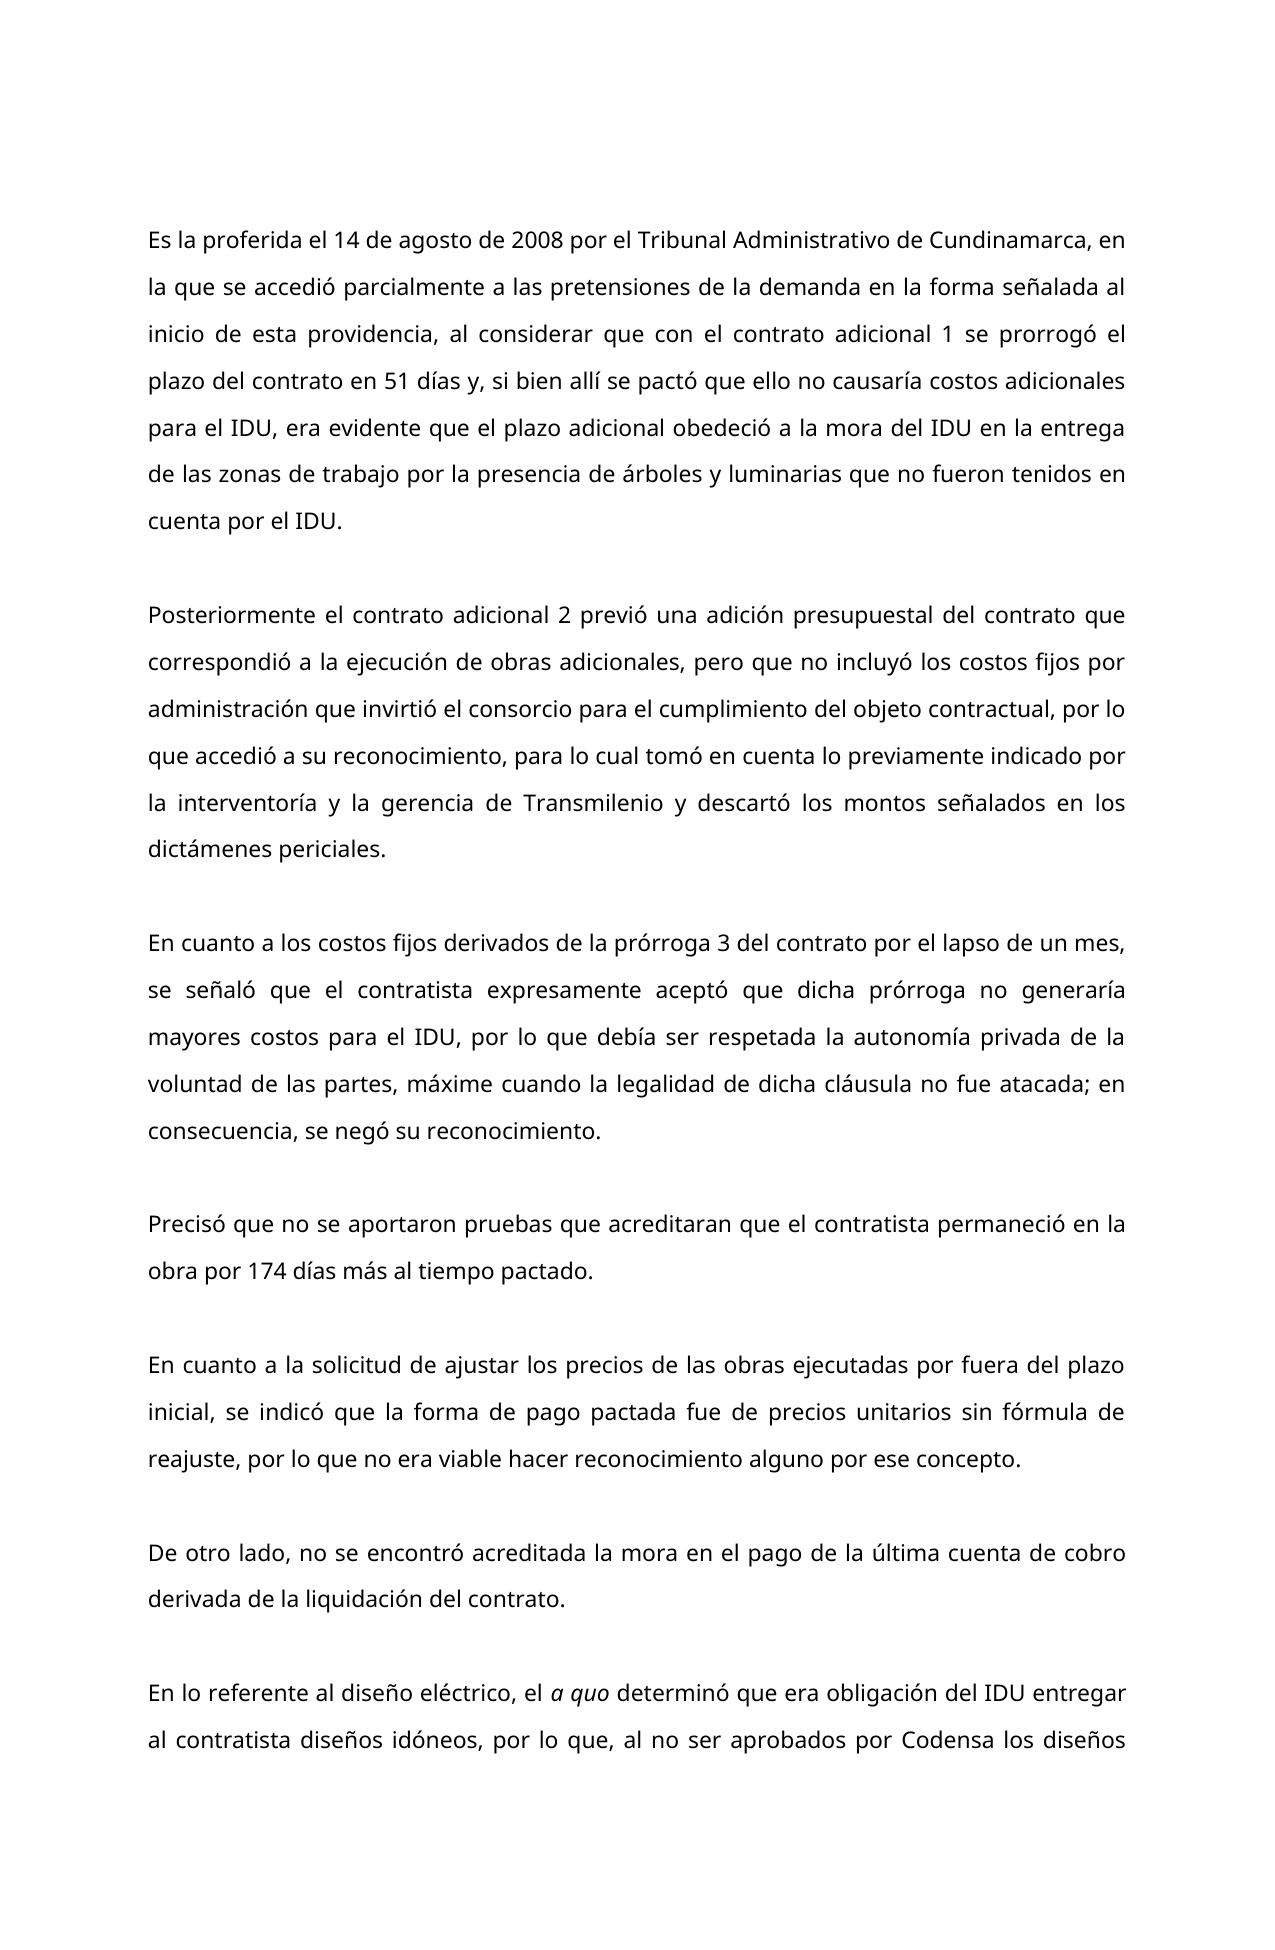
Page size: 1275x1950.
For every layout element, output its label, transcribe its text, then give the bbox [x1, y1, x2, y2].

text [148, 1677, 1127, 1755]
text Es la proferida el 14 de agosto de 2008 por el Tribunal Administrativo de Cundinamarca, en la que se accedió parcialmente a las pretensiones de la demanda en la forma señalada al inicio de esta providencia, al considerar que con el contrato adicional 1 se prorrogó el plazo del contrato en 51 días y, si bien allí se pactó que ello no causaría costos adicionales para el IDU, era evidente que el plazo adicional obedeció a la mora del IDU en la entrega de las zonas de trabajo por la presencia de árboles y luminarias que no fueron tenidos en cuenta por el IDU. [148, 224, 1127, 537]
text De otro lado, no se encontró acreditada la mora en el pago de la última cuenta de cobro derivada de la liquidación del contrato. [148, 1537, 1127, 1615]
text Posteriormente el contrato adicional 2 previó una adición presupuestal del contrato que correspondió a la ejecución de obras adicionales, pero que no incluyó los costos fijos por administración que invirtió el consorcio para el cumplimiento del objeto contractual, por lo que accedió a su reconocimiento, para lo cual tomó en cuenta lo previamente indicado por la interventoría y la gerencia de Transmilenio y descartó los montos señalados en los dictámenes periciales. [148, 599, 1127, 865]
text En cuanto a los costos fijos derivados de la prórroga 3 del contrato por el lapso de un mes, se señaló que el contratista expresamente aceptó que dicha prórroga no generaría mayores costos para el IDU, por lo que debía ser respetada la autonomía privada de la voluntad de las partes, máxime cuando la legalidad de dicha cláusula no fue atacada; en consecuencia, se negó su reconocimiento. [148, 927, 1127, 1146]
text Precisó que no se aportaron pruebas que acreditaran que el contratista permaneció en la obra por 174 días más al tiempo pactado. [148, 1208, 1127, 1287]
text En cuanto a la solicitud de ajustar los precios de las obras ejecutadas por fuera del plazo inicial, se indicó que la forma de pago pactada fue de precios unitarios sin fórmula de reajuste, por lo que no era viable hacer reconocimiento alguno por ese concepto. [148, 1349, 1127, 1474]
